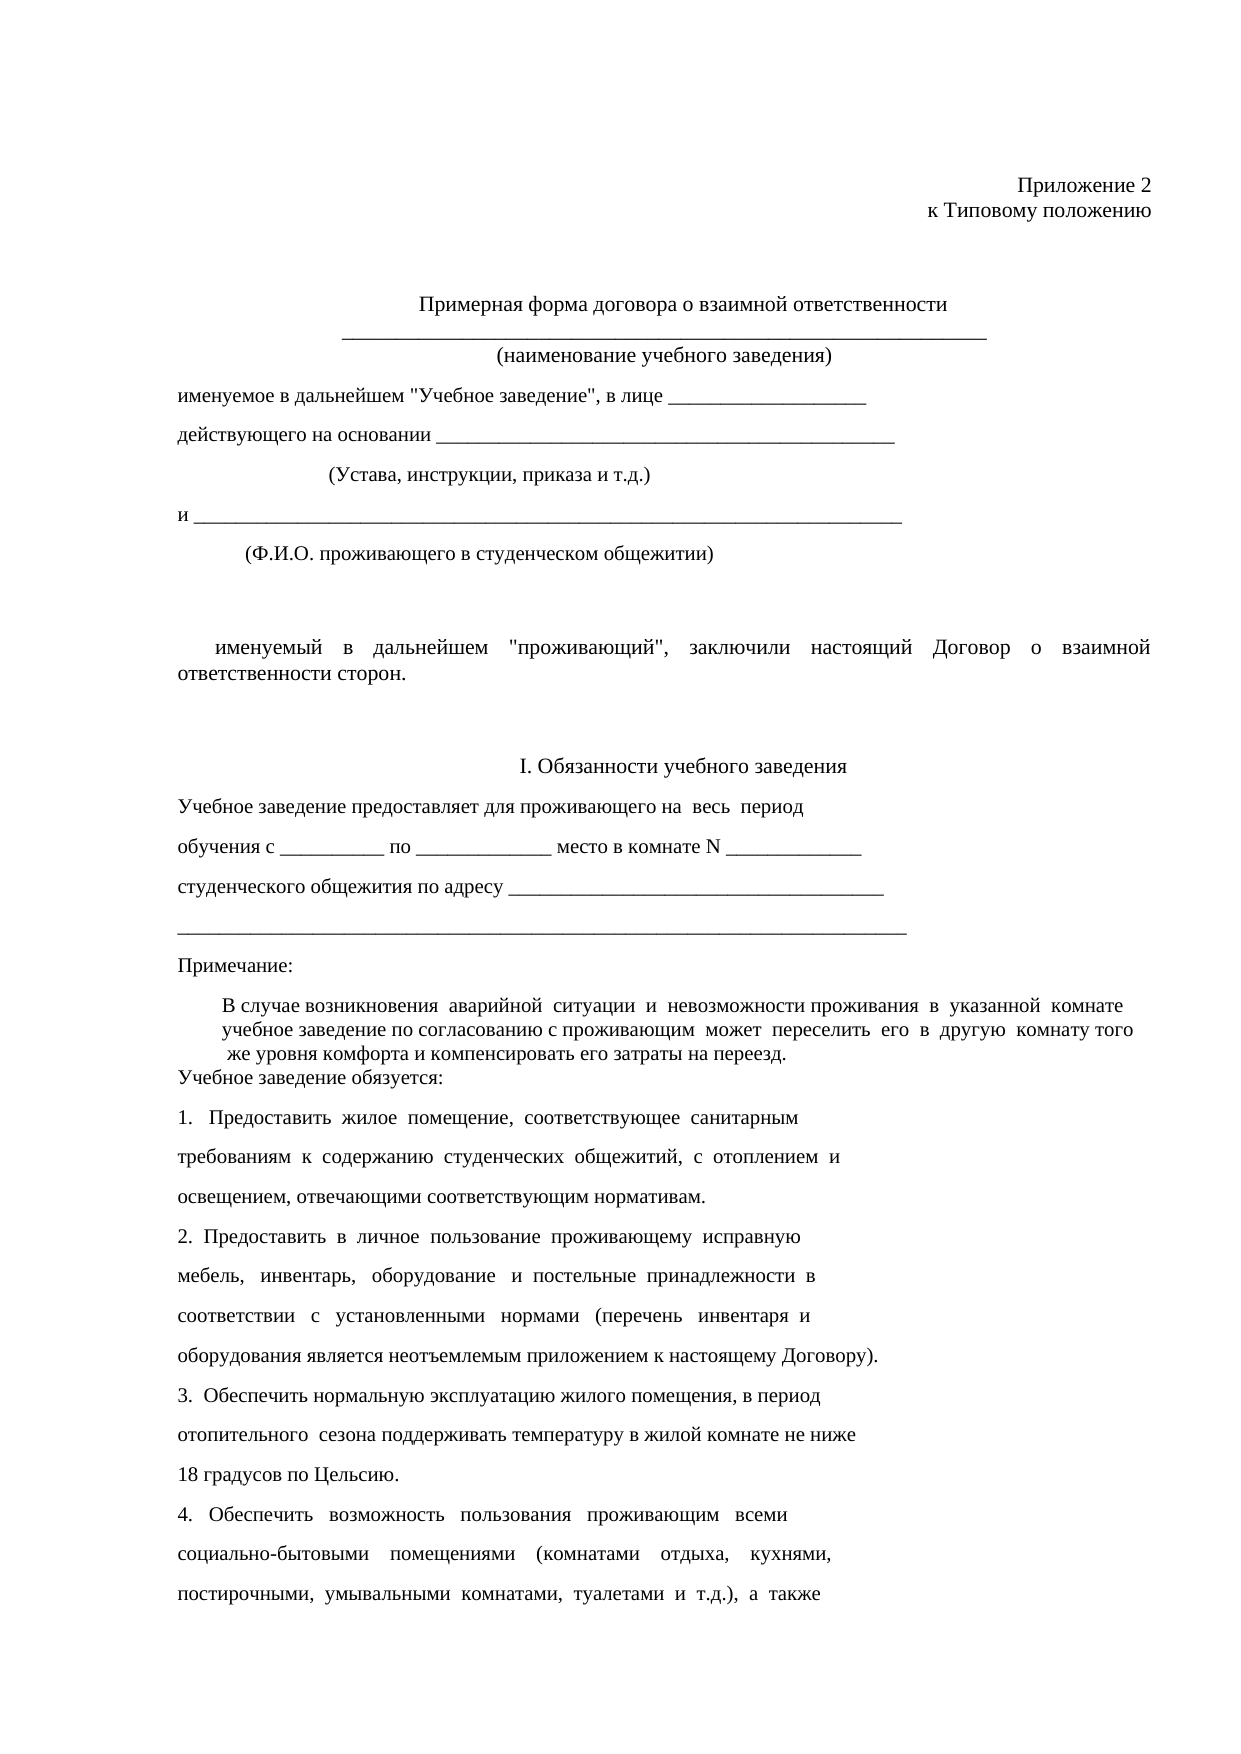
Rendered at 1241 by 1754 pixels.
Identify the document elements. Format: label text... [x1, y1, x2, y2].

text Примерная форма договора о взаимной ответственности ___________________________________________________________ (наименование учебного заведения) [177, 291, 1152, 367]
text учебное заведение по согласованию с проживающим может переселить его в другую комнату того [177, 1017, 1152, 1041]
text обучения с __________ по _____________ место в комнате N _____________ [177, 834, 1152, 858]
text (Ф.И.О. проживающего в студенческом общежитии) [177, 541, 1152, 565]
text 1. Предоставить жилое помещение, соответствующее санитарным [177, 1105, 1152, 1129]
text Примечание: [177, 953, 1152, 977]
text отопительного сезона поддерживать температуру в жилой комнате не ниже [177, 1422, 1152, 1446]
text 2. Предоставить в личное пользование проживающему исправную [177, 1224, 1152, 1248]
text соответствии с установленными нормами (перечень инвентаря и [177, 1303, 1152, 1327]
text именуемое в дальнейшем "Учебное заведение", в лице ___________________ [177, 383, 1152, 407]
text оборудования является неотъемлемым приложением к настоящему Договору). [177, 1343, 1152, 1367]
text 18 градусов по Цельсию. [177, 1462, 1152, 1486]
text ______________________________________________________________________ [177, 913, 1152, 937]
text I. Обязанности учебного заведения [177, 753, 1152, 779]
text постирочными, умывальными комнатами, туалетами и т.д.), а также [177, 1581, 1152, 1605]
text социально-бытовыми помещениями (комнатами отдыха, кухнями, [177, 1541, 1152, 1565]
text освещением, отвечающими соответствующим нормативам. [177, 1184, 1152, 1208]
text именуемый в дальнейшем "проживающий", заключили настоящий Договор о взаимной ответственности сторон. [177, 634, 1152, 685]
text Учебное заведение обязуется: [177, 1065, 1152, 1089]
text (Устава, инструкции, приказа и т.д.) [177, 462, 1152, 486]
text мебель, инвентарь, оборудование и постельные принадлежности в [177, 1263, 1152, 1287]
text 3. Обеспечить нормальную эксплуатацию жилого помещения, в период [177, 1382, 1152, 1407]
text требованиям к содержанию студенческих общежитий, с отоплением и [177, 1144, 1152, 1168]
text действующего на основании ____________________________________________ [177, 422, 1152, 446]
text 4. Обеспечить возможность пользования проживающим всеми [177, 1502, 1152, 1526]
text В случае возникновения аварийной ситуации и невозможности проживания в указанной комнате [177, 993, 1152, 1017]
text Приложение 2 к Типовому положению [177, 147, 1152, 222]
text студенческого общежития по адресу ____________________________________ [177, 874, 1152, 898]
text и ____________________________________________________________________ [177, 502, 1152, 526]
text же уровня комфорта и компенсировать его затраты на переезд. [177, 1041, 1152, 1065]
text Учебное заведение предоставляет для проживающего на весь период [177, 794, 1152, 818]
